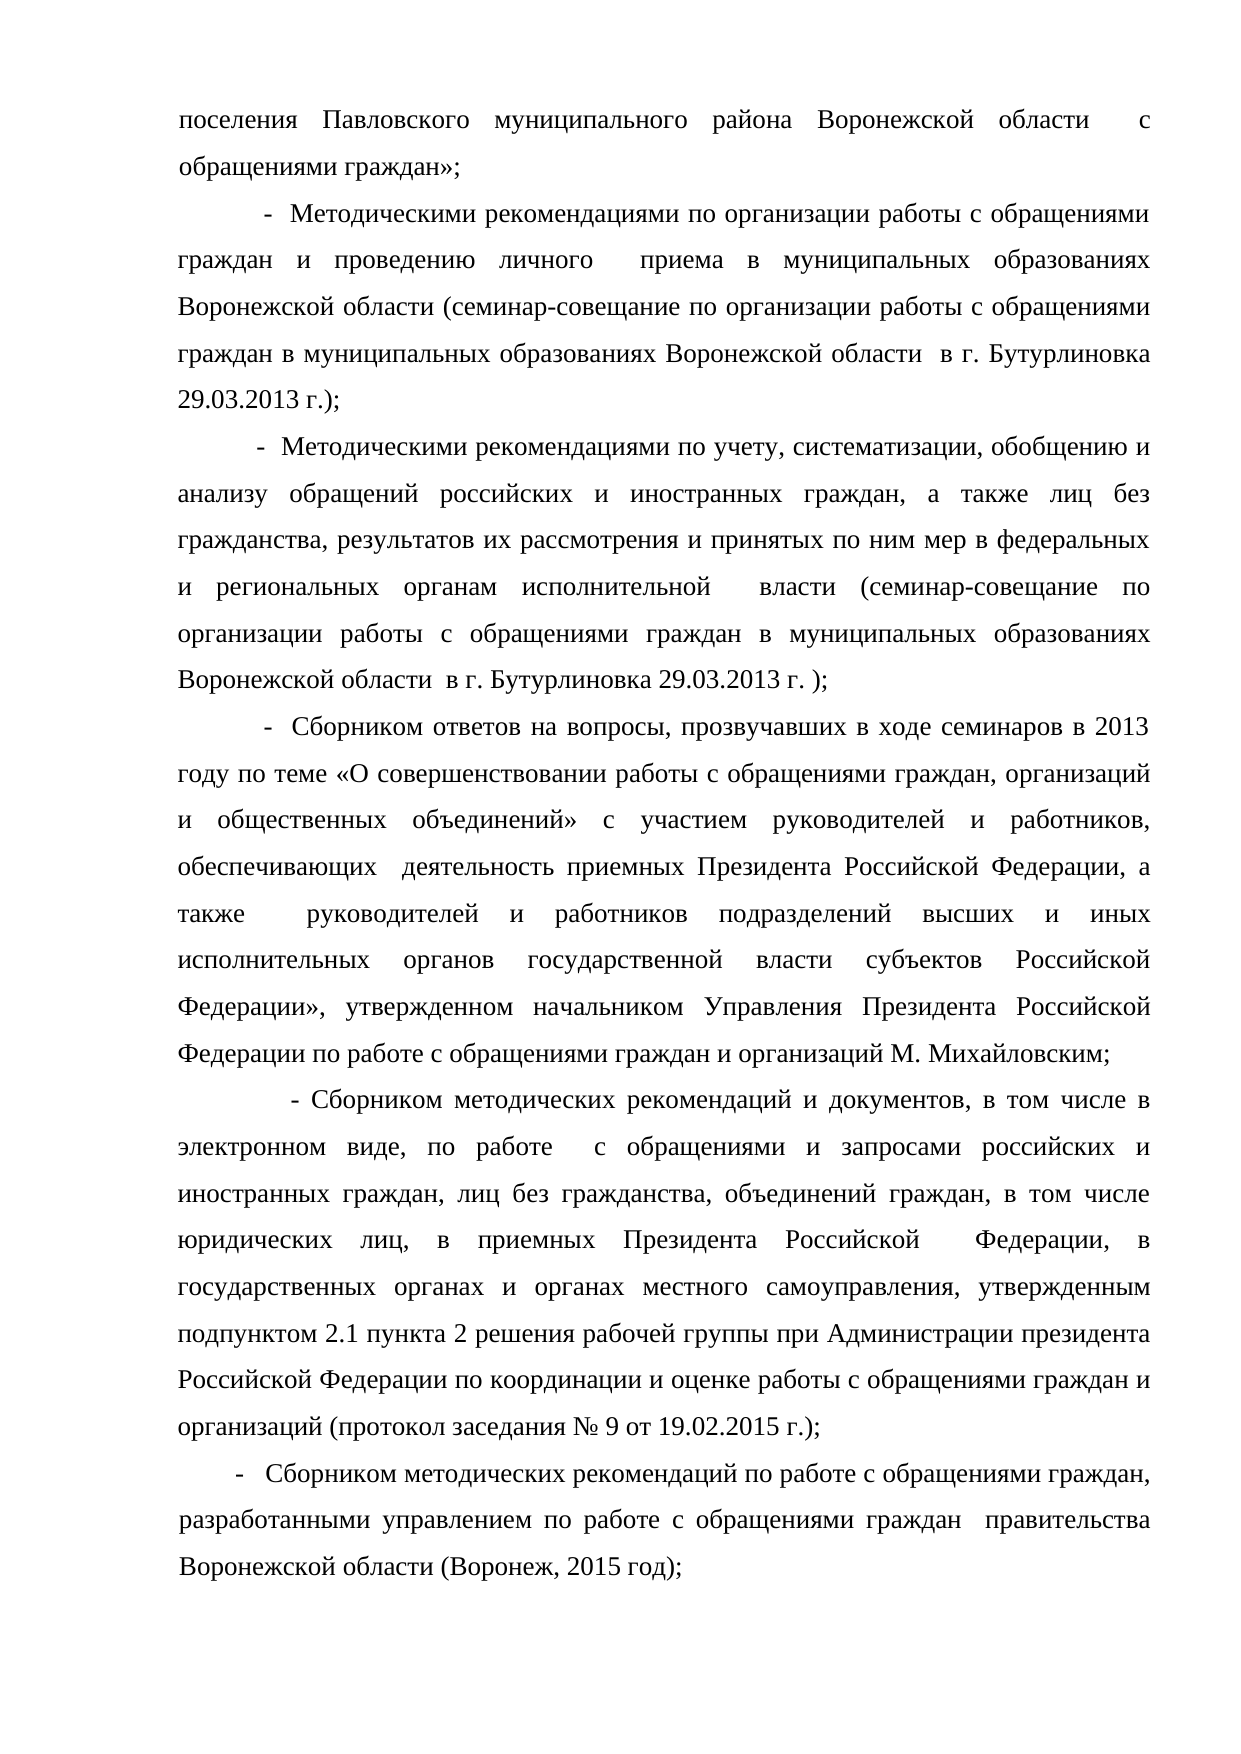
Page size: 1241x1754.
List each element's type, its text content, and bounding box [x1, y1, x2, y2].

text - Методическими рекомендациями по учету, систематизации, обобщению и анализу обращений российских и иностранных граждан, а также лиц без гражданства, результатов их рассмотрения и принятых по ним мер в федеральных и региональных органам исполнительной власти (семинар-совещание по организации работы с обращениями граждан в муниципальных образованиях Воронежской области в г. Бутурлиновка 29.03.2013 г. ); [177, 430, 1152, 694]
text - Методическими рекомендациями по организации работы с обращениями граждан и проведению личного приема в муниципальных образованиях Воронежской области (семинар-совещание по организации работы с обращениями граждан в муниципальных образованиях Воронежской области в г. Бутурлиновка 29.03.2013 г.); [177, 197, 1152, 414]
text - Сборником методических рекомендаций по работе с обращениями граждан, разработанными управлением по работе с обращениями граждан правительства Воронежской области (Воронеж, 2015 год); [179, 1457, 1152, 1581]
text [179, 103, 1152, 181]
text - Сборником ответов на вопросы, прозвучавших в ходе семинаров в 2013 году по теме «О совершенствовании работы с обращениями граждан, организаций и общественных объединений» с участием руководителей и работников, обеспечивающих деятельность приемных Президента Российской Федерации, а также руководителей и работников подразделений высших и иных исполнительных органов государственной власти субъектов Российской Федерации», утвержденном начальником Управления Президента Российской Федерации по работе с обращениями граждан и организаций М. Михайловским; [177, 710, 1152, 1068]
text - Сборником методических рекомендаций и документов, в том числе в электронном виде, по работе с обращениями и запросами российских и иностранных граждан, лиц без гражданства, объединений граждан, в том числе юридических лиц, в приемных Президента Российской Федерации, в государственных органах и органах местного самоуправления, утвержденным подпунктом 2.1 пункта 2 решения рабочей группы при Администрации президента Российской Федерации по координации и оценке работы с обращениями граждан и организаций (протокол заседания № 9 от 19.02.2015 г.); [177, 1083, 1152, 1441]
